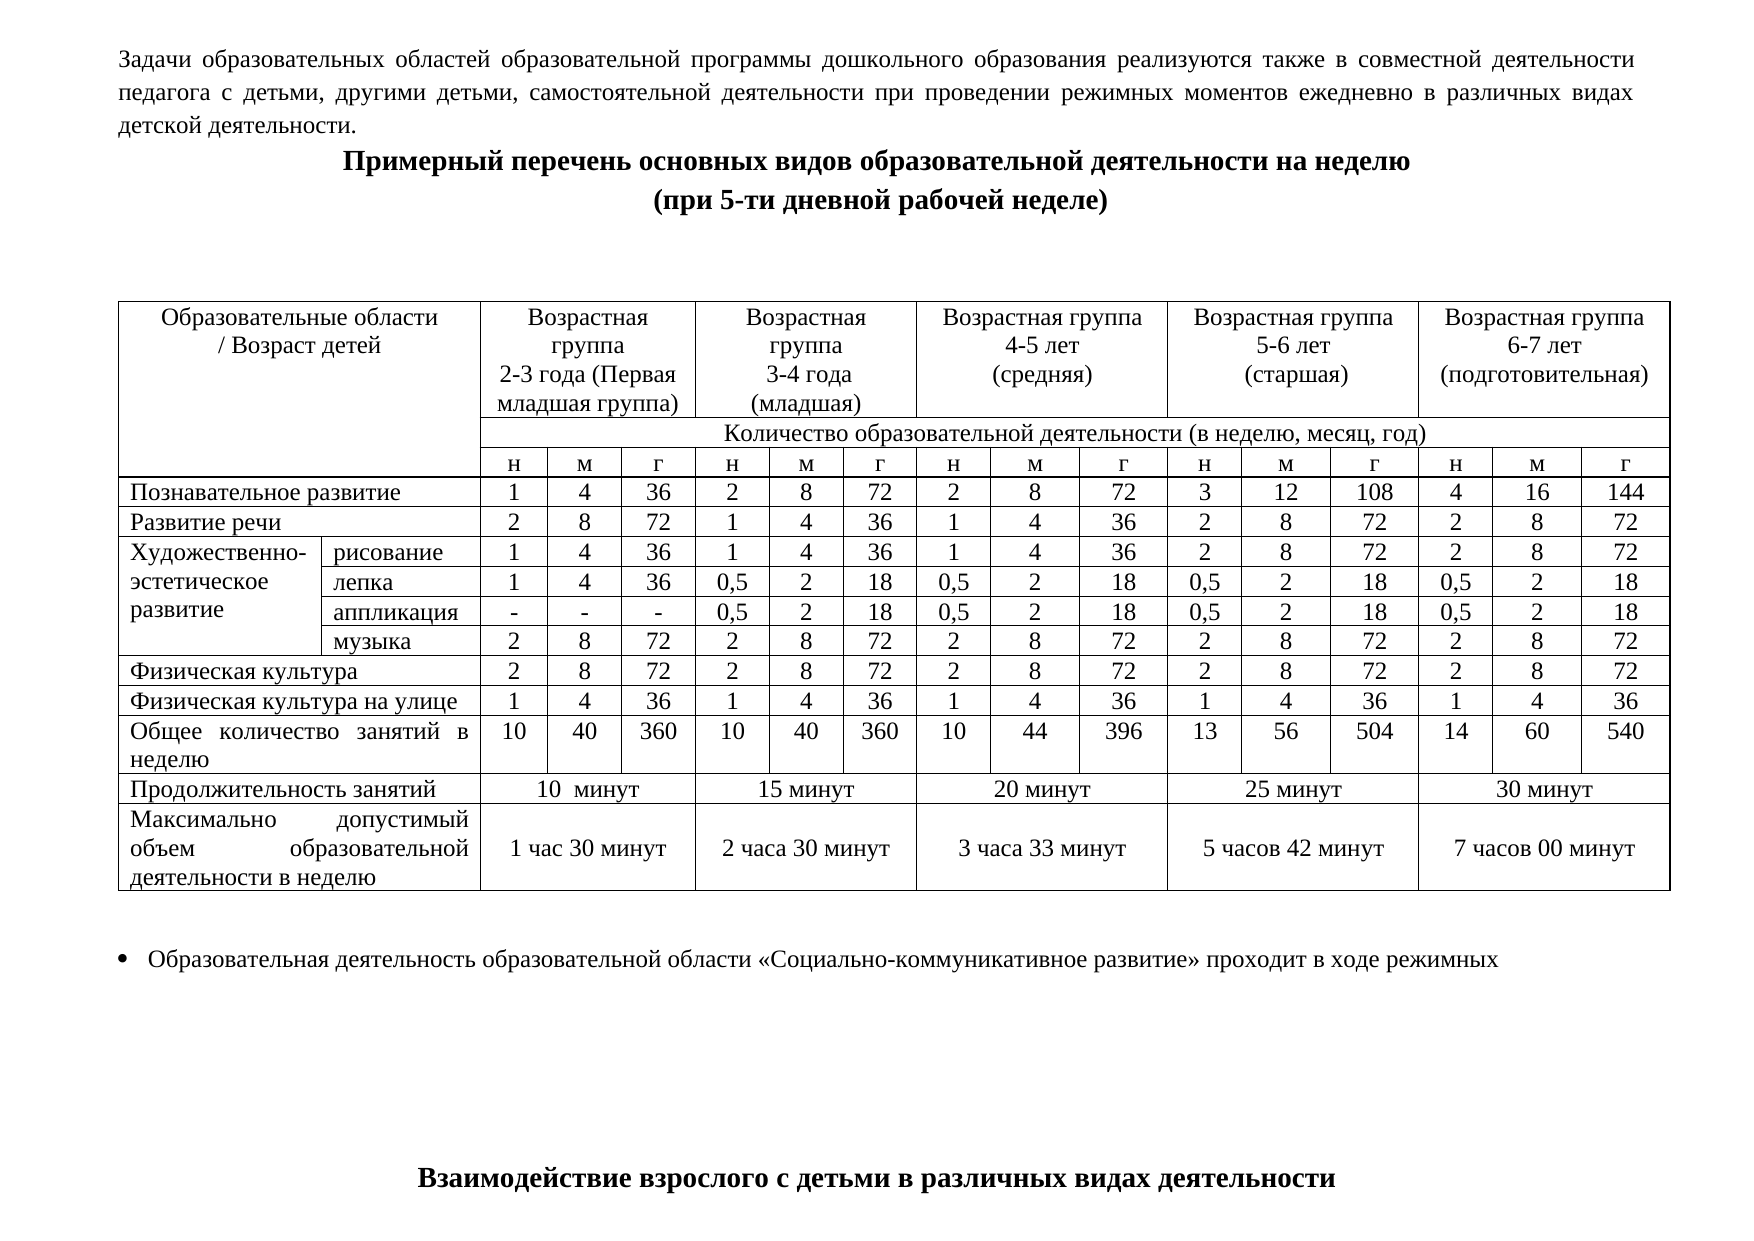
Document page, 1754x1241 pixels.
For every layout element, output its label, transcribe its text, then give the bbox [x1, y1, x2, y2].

table_cell 8 [1493, 626, 1581, 655]
table_cell 36 [622, 686, 695, 715]
table_cell г [844, 448, 916, 476]
table_cell н [917, 448, 990, 476]
table_cell 4 [548, 686, 621, 715]
table_cell 72 [622, 656, 695, 685]
table_cell 0,5 [1419, 567, 1492, 596]
table_cell 2 [1242, 597, 1330, 625]
table_cell 2 [1419, 656, 1492, 685]
table_cell - [548, 597, 621, 625]
table_cell Познавательное развитие [119, 478, 480, 506]
table_cell 8 [770, 656, 843, 685]
table_cell 396 [1080, 716, 1167, 773]
table_cell 2 [696, 478, 769, 506]
table_cell 2 [696, 626, 769, 655]
table_cell 0,5 [696, 567, 769, 596]
table_cell 2 [917, 478, 990, 506]
table_cell 2 [696, 656, 769, 685]
table_cell г [1331, 448, 1418, 476]
table_cell 2 [1493, 597, 1581, 625]
table_cell 2 [991, 597, 1079, 625]
table_cell 72 [1080, 656, 1167, 685]
table_cell 72 [844, 626, 916, 655]
table_cell н [1419, 448, 1492, 476]
table_cell 72 [1080, 478, 1167, 506]
table_header Образовательные области / Возраст детей [119, 302, 480, 476]
table_cell 2 [1168, 626, 1241, 655]
table_cell м [1493, 448, 1581, 476]
table_cell 36 [622, 537, 695, 566]
table_cell 4 [770, 686, 843, 715]
table_cell 2 [481, 656, 547, 685]
table_cell 8 [1493, 507, 1581, 536]
table_cell н [696, 448, 769, 476]
table_cell 2 часа 30 минут [696, 804, 916, 890]
table_cell аппликация [322, 597, 480, 625]
table_cell 36 [1080, 537, 1167, 566]
table_cell 72 [1331, 626, 1418, 655]
table_cell музыка [322, 626, 480, 655]
table_cell 5 часов 42 минут [1168, 804, 1418, 890]
table_cell 72 [844, 478, 916, 506]
table_cell 1 [696, 686, 769, 715]
table_cell Художественно-эстетическое развитие [119, 537, 321, 655]
table_cell 72 [844, 656, 916, 685]
table_cell 360 [622, 716, 695, 773]
table_cell 72 [1080, 626, 1167, 655]
table_cell 36 [1331, 686, 1418, 715]
table_cell 1 [1419, 686, 1492, 715]
table_cell 72 [1582, 507, 1669, 536]
table_cell 16 [1493, 478, 1581, 506]
table_cell 18 [844, 597, 916, 625]
table_header Возрастная группа 6-7 лет (подготовительная) [1419, 302, 1669, 417]
table_cell 18 [1331, 567, 1418, 596]
table_cell 4 [548, 537, 621, 566]
table_cell 360 [844, 716, 916, 773]
table_cell 72 [622, 507, 695, 536]
table_cell 8 [1242, 626, 1330, 655]
table_cell 8 [770, 478, 843, 506]
table_cell 4 [1242, 686, 1330, 715]
table_cell 18 [1080, 597, 1167, 625]
table_cell 1 [481, 686, 547, 715]
table_cell 2 [1419, 626, 1492, 655]
table_cell 36 [622, 567, 695, 596]
table_cell 2 [1168, 507, 1241, 536]
table_cell Общее количество занятий в неделю [119, 716, 480, 773]
table_cell 2 [1168, 656, 1241, 685]
table_cell 4 [991, 507, 1079, 536]
table_cell 4 [770, 507, 843, 536]
table_cell 1 [917, 686, 990, 715]
table_cell 36 [844, 686, 916, 715]
table_cell м [770, 448, 843, 476]
table_cell 7 часов 00 минут [1419, 804, 1669, 890]
table_cell 1 [917, 537, 990, 566]
table_cell - [622, 597, 695, 625]
table_cell 36 [844, 507, 916, 536]
table_cell 12 [1242, 478, 1330, 506]
table_cell 36 [622, 478, 695, 506]
table_cell 2 [1419, 507, 1492, 536]
table_cell 8 [1242, 656, 1330, 685]
table_cell 0,5 [917, 567, 990, 596]
table_cell м [548, 448, 621, 476]
table_cell 2 [1493, 567, 1581, 596]
table_cell 0,5 [1168, 567, 1241, 596]
table_cell 2 [770, 597, 843, 625]
table_cell - [481, 597, 547, 625]
table_cell 18 [1080, 567, 1167, 596]
table_cell 1 [917, 507, 990, 536]
table_cell 4 [548, 478, 621, 506]
table_cell 18 [1582, 597, 1669, 625]
table_cell 8 [1242, 507, 1330, 536]
table_cell 72 [622, 626, 695, 655]
table_cell 72 [1331, 537, 1418, 566]
table_cell 10 [696, 716, 769, 773]
table_cell 4 [1493, 686, 1581, 715]
text Взаимодействие взрослого с детьми в различных видах деятельности [118, 1160, 1636, 1193]
table_cell 8 [770, 626, 843, 655]
table_cell 40 [548, 716, 621, 773]
table_cell 8 [548, 507, 621, 536]
table_cell г [1080, 448, 1167, 476]
table_cell 72 [1582, 656, 1669, 685]
text Примерный перечень основных видов образовательной деятельности на неделю [118, 143, 1636, 177]
table_cell 13 [1168, 716, 1241, 773]
table_cell 3 часа 33 минут [917, 804, 1167, 890]
table_cell 0,5 [696, 597, 769, 625]
table_cell 72 [1331, 656, 1418, 685]
table_cell рисование [322, 537, 480, 566]
table_cell 2 [917, 626, 990, 655]
table_cell 36 [1080, 686, 1167, 715]
table_cell Количество образовательной деятельности (в неделю, месяц, год) [481, 418, 1669, 447]
table_cell 2 [1242, 567, 1330, 596]
table_cell н [1168, 448, 1241, 476]
table_cell 56 [1242, 716, 1330, 773]
table_cell 1 [481, 537, 547, 566]
table_cell Развитие речи [119, 507, 480, 536]
table_cell 1 [481, 567, 547, 596]
table_cell 40 [770, 716, 843, 773]
table_cell 14 [1419, 716, 1492, 773]
table_cell 2 [1419, 537, 1492, 566]
table_cell 1 [696, 537, 769, 566]
table_cell 2 [770, 567, 843, 596]
table_header Возрастная группа 5-6 лет (старшая) [1168, 302, 1418, 417]
table_cell 4 [991, 537, 1079, 566]
table_cell 8 [548, 626, 621, 655]
table_cell 2 [481, 507, 547, 536]
table_cell 8 [1493, 656, 1581, 685]
table_cell 1 час 30 минут [481, 804, 695, 890]
table_cell Физическая культура на улице [119, 686, 480, 715]
table_cell 144 [1582, 478, 1669, 506]
text (при 5-ти дневной рабочей неделе) [118, 182, 1636, 216]
table_cell 36 [844, 537, 916, 566]
table_cell 0,5 [917, 597, 990, 625]
table_cell Физическая культура [119, 656, 480, 685]
table_cell 10 минут [481, 774, 695, 803]
table_cell м [1242, 448, 1330, 476]
table_cell 3 [1168, 478, 1241, 506]
table_cell 504 [1331, 716, 1418, 773]
table_cell 1 [481, 478, 547, 506]
table_cell лепка [322, 567, 480, 596]
table_cell 36 [1582, 686, 1669, 715]
table_cell г [622, 448, 695, 476]
table_cell 4 [1419, 478, 1492, 506]
table_cell Максимально допустимый объем образовательной деятельности в неделю [119, 804, 480, 890]
table_cell н [481, 448, 547, 476]
table_cell 18 [1331, 597, 1418, 625]
table_cell 44 [991, 716, 1079, 773]
table_cell 10 [917, 716, 990, 773]
table_cell 72 [1582, 537, 1669, 566]
table_cell 8 [1242, 537, 1330, 566]
table_cell 25 минут [1168, 774, 1418, 803]
table_cell 8 [548, 656, 621, 685]
table_cell 4 [770, 537, 843, 566]
table_cell Продолжительность занятий [119, 774, 480, 803]
table_cell 60 [1493, 716, 1581, 773]
table_cell 2 [991, 567, 1079, 596]
table_cell 72 [1331, 507, 1418, 536]
table_cell 4 [548, 567, 621, 596]
table_cell м [991, 448, 1079, 476]
list Образовательная деятельность образовательной области «Социально-коммуникативное развитие» проходит в ходе режимных [118, 944, 1636, 973]
table_cell 20 минут [917, 774, 1167, 803]
table_cell г [1582, 448, 1669, 476]
table_cell 0,5 [1419, 597, 1492, 625]
table_cell 2 [917, 656, 990, 685]
table_cell 2 [1168, 537, 1241, 566]
table_cell 4 [991, 686, 1079, 715]
table_header Возрастная группа 3-4 года (младшая) [696, 302, 916, 417]
table_cell 18 [844, 567, 916, 596]
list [118, 44, 1636, 139]
table_cell 30 минут [1419, 774, 1669, 803]
table_cell 8 [1493, 537, 1581, 566]
table_cell 18 [1582, 567, 1669, 596]
table_cell 72 [1582, 626, 1669, 655]
table_cell 2 [481, 626, 547, 655]
table_cell 8 [991, 478, 1079, 506]
table_cell 1 [696, 507, 769, 536]
table_cell 8 [991, 656, 1079, 685]
table_cell 36 [1080, 507, 1167, 536]
table_header Возрастная группа 4-5 лет (средняя) [917, 302, 1167, 417]
table_cell 10 [481, 716, 547, 773]
table_cell 540 [1582, 716, 1669, 773]
table_header Возрастная группа 2-3 года (Первая младшая группа) [481, 302, 695, 417]
table_cell 8 [991, 626, 1079, 655]
table_cell 108 [1331, 478, 1418, 506]
table_cell 0,5 [1168, 597, 1241, 625]
table_cell 1 [1168, 686, 1241, 715]
table_cell 15 минут [696, 774, 916, 803]
